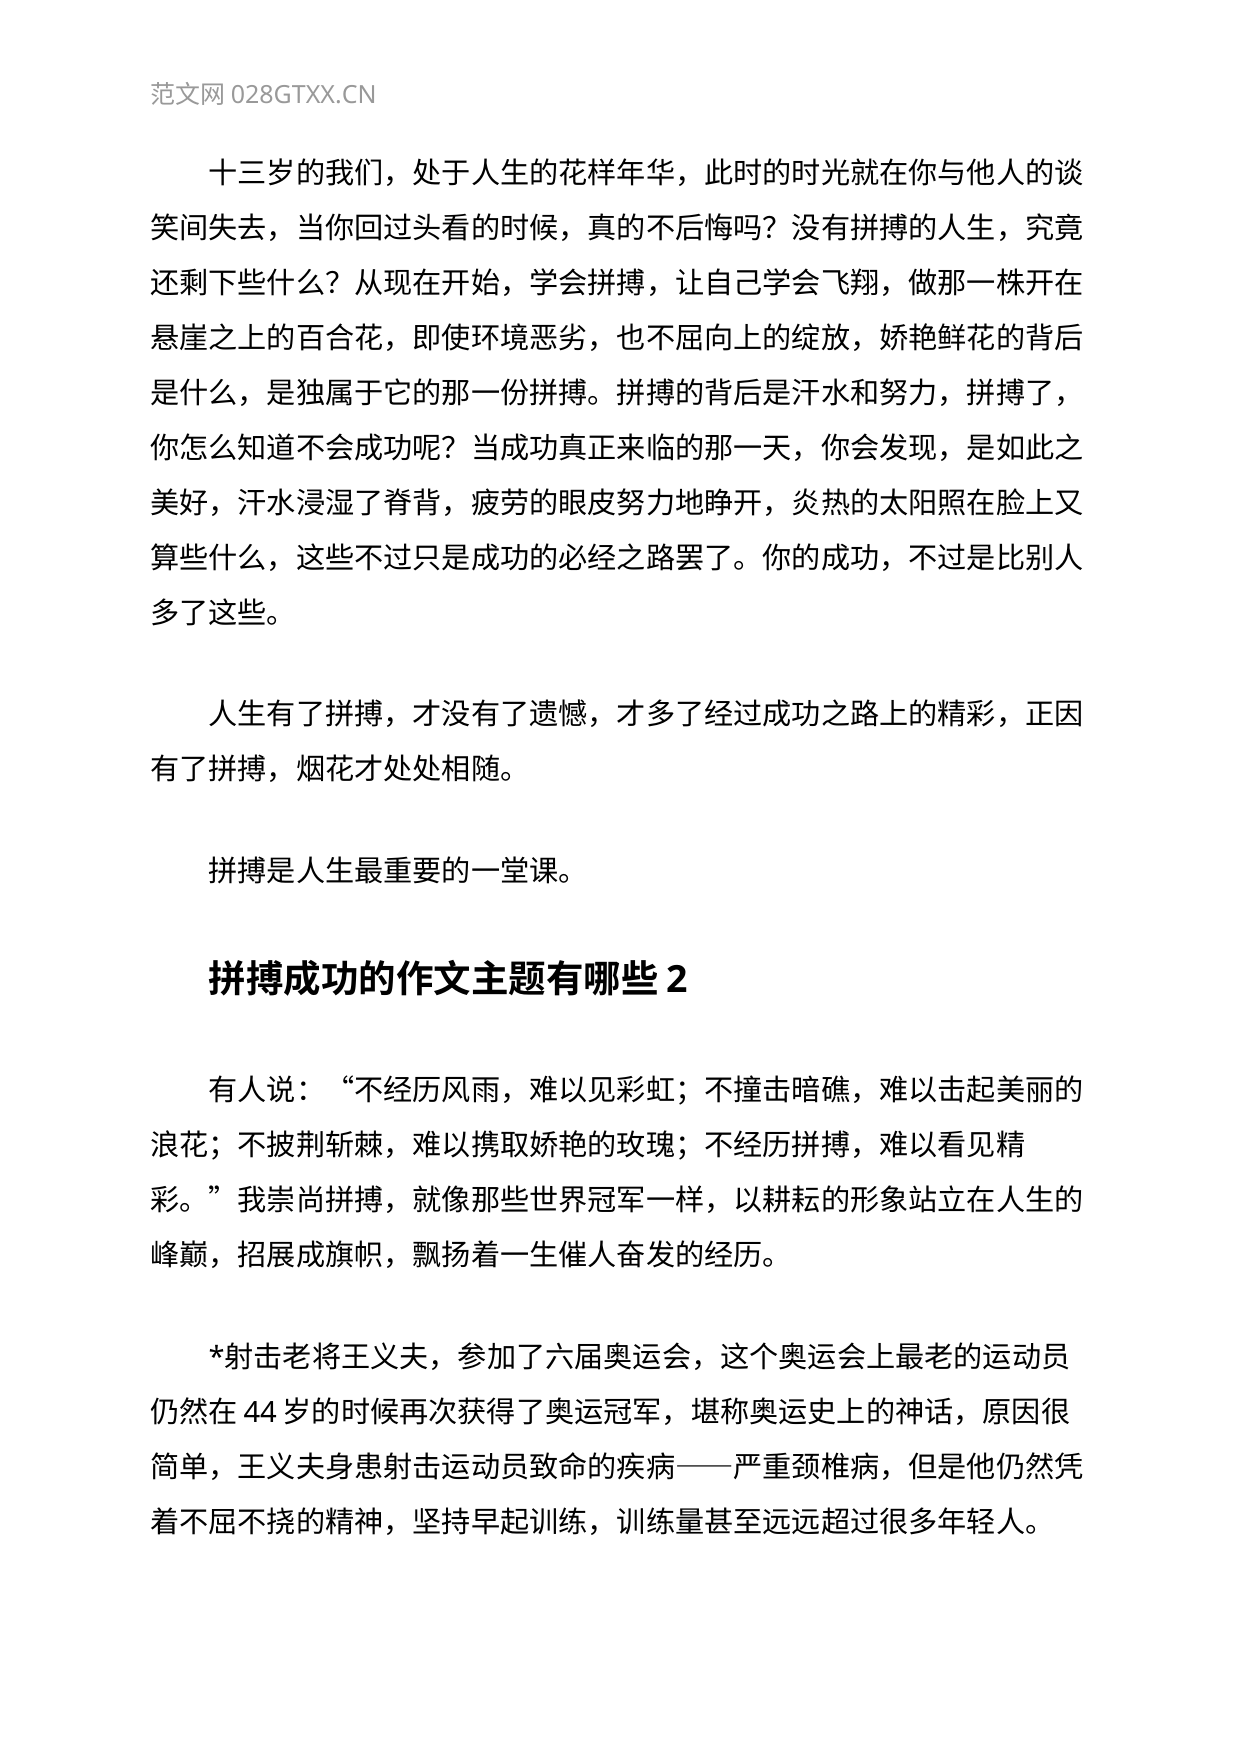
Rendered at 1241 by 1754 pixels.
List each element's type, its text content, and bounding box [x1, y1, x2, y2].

text *射击老将王义夫，参加了六届奥运会，这个奥运会上最老的运动员仍然在44岁的时候再次获得了奥运冠军，堪称奥运史上的神话，原因很简单，王义夫身患射击运动员致命的疾病——严重颈椎病，但是他仍然凭着不屈不挠的精神，坚持早起训练，训练量甚至远远超过很多年轻人。 [150, 1333, 1090, 1541]
text 拼搏成功的作文主题有哪些2 [150, 949, 1090, 1004]
text 拼搏是人生最重要的一堂课。 [150, 848, 1090, 890]
text 十三岁的我们，处于人生的花样年华，此时的时光就在你与他人的谈笑间失去，当你回过头看的时候，真的不后悔吗？没有拼搏的人生，究竟还剩下些什么？从现在开始，学会拼搏，让自己学会飞翔，做那一株开在悬崖之上的百合花，即使环境恶劣，也不屈向上的绽放，娇艳鲜花的背后是什么，是独属于它的那一份拼搏。拼搏的背后是汗水和努力，拼搏了，你怎么知道不会成功呢？当成功真正来临的那一天，你会发现，是如此之美好，汗水浸湿了脊背，疲劳的眼皮努力地睁开，炎热的太阳照在脸上又算些什么，这些不过只是成功的必经之路罢了。你的成功，不过是比别人多了这些。 [150, 150, 1090, 631]
text 人生有了拼搏，才没有了遗憾，才多了经过成功之路上的精彩，正因有了拼搏，烟花才处处相随。 [150, 691, 1090, 788]
text 有人说：“不经历风雨，难以见彩虹；不撞击暗礁，难以击起美丽的浪花；不披荆斩棘，难以携取娇艳的玫瑰；不经历拼搏，难以看见精彩。”我崇尚拼搏，就像那些世界冠军一样，以耕耘的形象站立在人生的峰巅，招展成旗帜，飘扬着一生催人奋发的经历。 [150, 1067, 1090, 1274]
